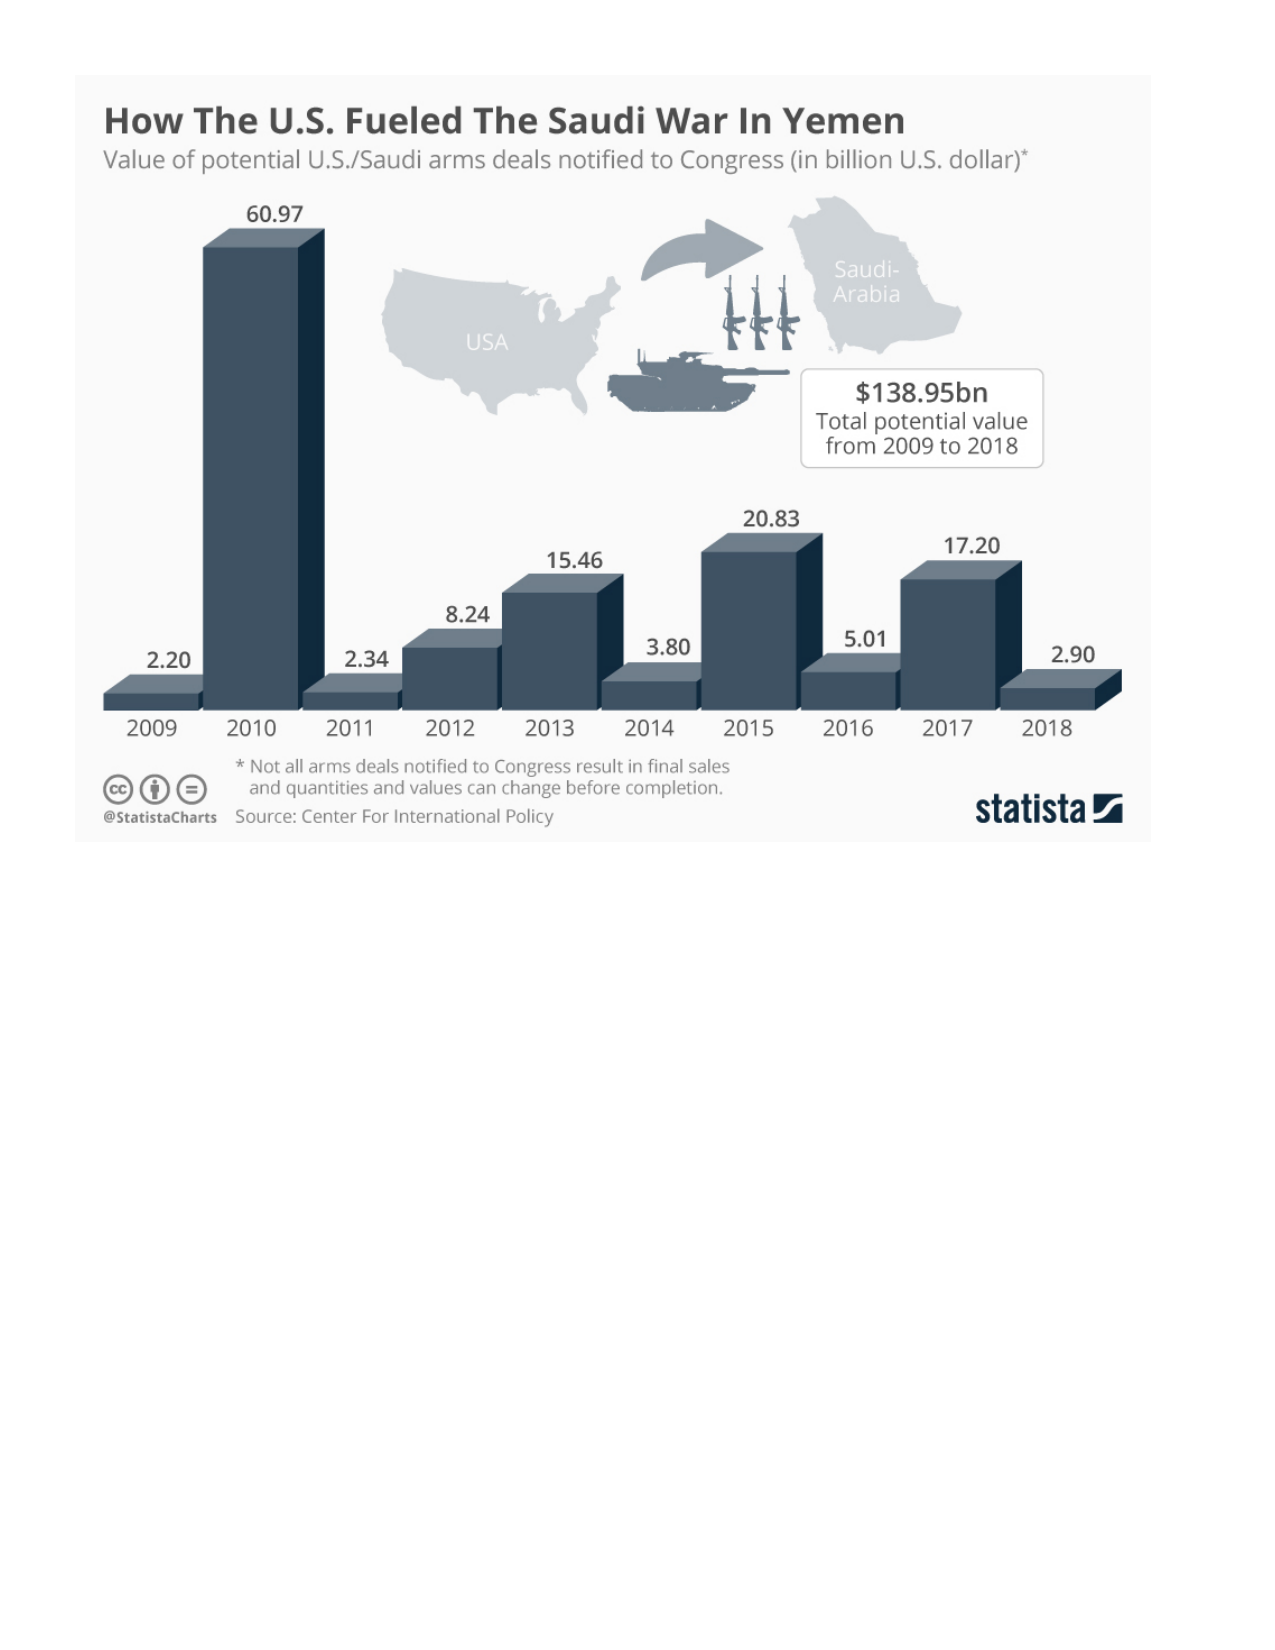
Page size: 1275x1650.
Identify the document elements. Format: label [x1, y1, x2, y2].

picture [75, 75, 1151, 842]
